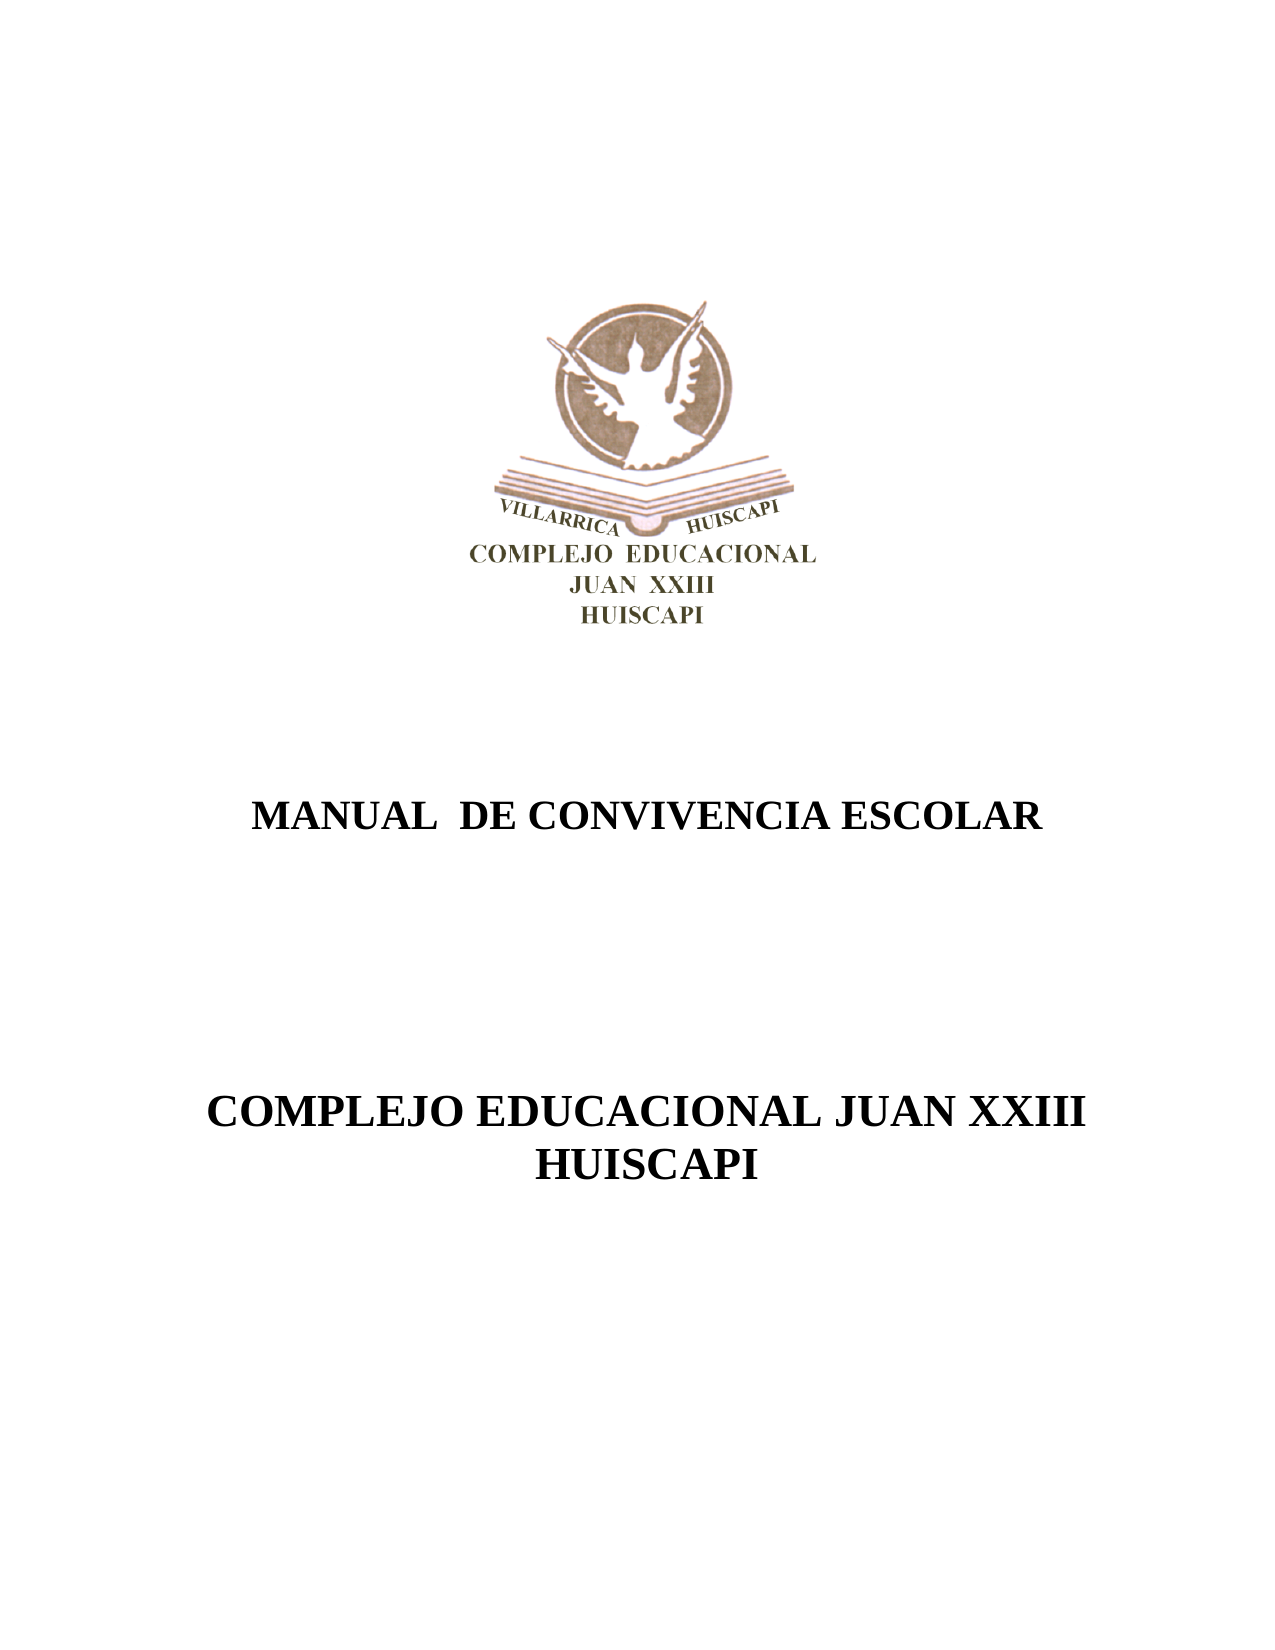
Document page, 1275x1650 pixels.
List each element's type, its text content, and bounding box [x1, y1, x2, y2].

text HUISCAPI [94, 1136, 1200, 1189]
text COMPLEJO EDUCACIONAL JUAN XXIII [94, 1084, 1200, 1136]
picture [469, 300, 817, 625]
text MANUAL DE CONVIVENCIA ESCOLAR [94, 791, 1200, 839]
